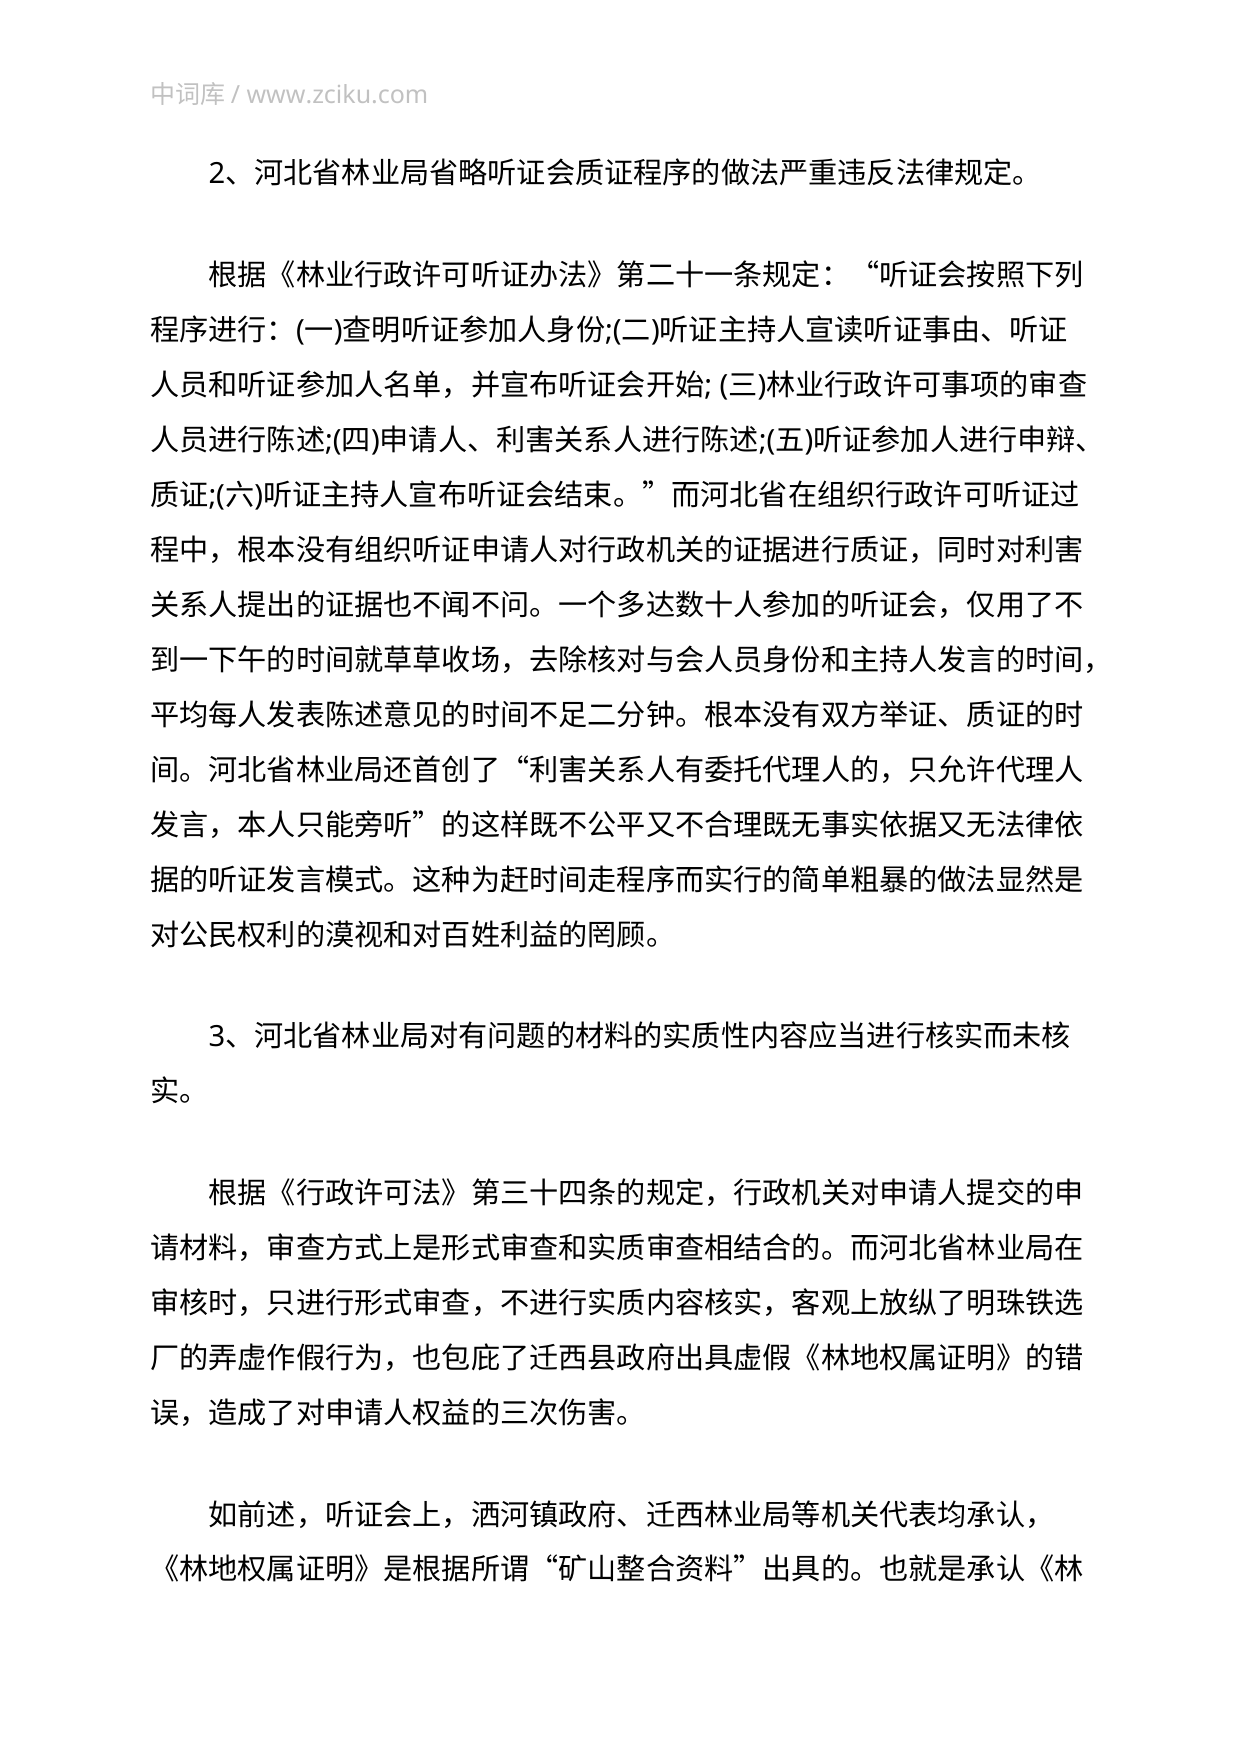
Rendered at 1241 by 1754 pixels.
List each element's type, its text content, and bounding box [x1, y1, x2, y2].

text 根据《行政许可法》第三十四条的规定，行政机关对申请人提交的申请材料，审查方式上是形式审查和实质审查相结合的。而河北省林业局在审核时，只进行形式审查，不进行实质内容核实，客观上放纵了明珠铁选厂的弄虚作假行为，也包庇了迁西县政府出具虚假《林地权属证明》的错误，造成了对申请人权益的三次伤害。 [150, 1170, 1090, 1432]
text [150, 1491, 1090, 1588]
text 根据《林业行政许可听证办法》第二十一条规定：“听证会按照下列程序进行：(一)查明听证参加人身份;(二)听证主持人宣读听证事由、听证人员和听证参加人名单，并宣布听证会开始; (三)林业行政许可事项的审查人员进行陈述;(四)申请人、利害关系人进行陈述;(五)听证参加人进行申辩、质证;(六)听证主持人宣布听证会结束。”而河北省在组织行政许可听证过程中，根本没有组织听证申请人对行政机关的证据进行质证，同时对利害关系人提出的证据也不闻不问。一个多达数十人参加的听证会，仅用了不到一下午的时间就草草收场，去除核对与会人员身份和主持人发言的时间，平均每人发表陈述意见的时间不足二分钟。根本没有双方举证、质证的时间。河北省林业局还首创了“利害关系人有委托代理人的，只允许代理人发言，本人只能旁听”的这样既不公平又不合理既无事实依据又无法律依据的听证发言模式。这种为赶时间走程序而实行的简单粗暴的做法显然是对公民权利的漠视和对百姓利益的罔顾。 [150, 252, 1090, 953]
text 2、河北省林业局省略听证会质证程序的做法严重违反法律规定。 [150, 150, 1090, 192]
text 3、河北省林业局对有问题的材料的实质性内容应当进行核实而未核实。 [150, 1013, 1090, 1110]
